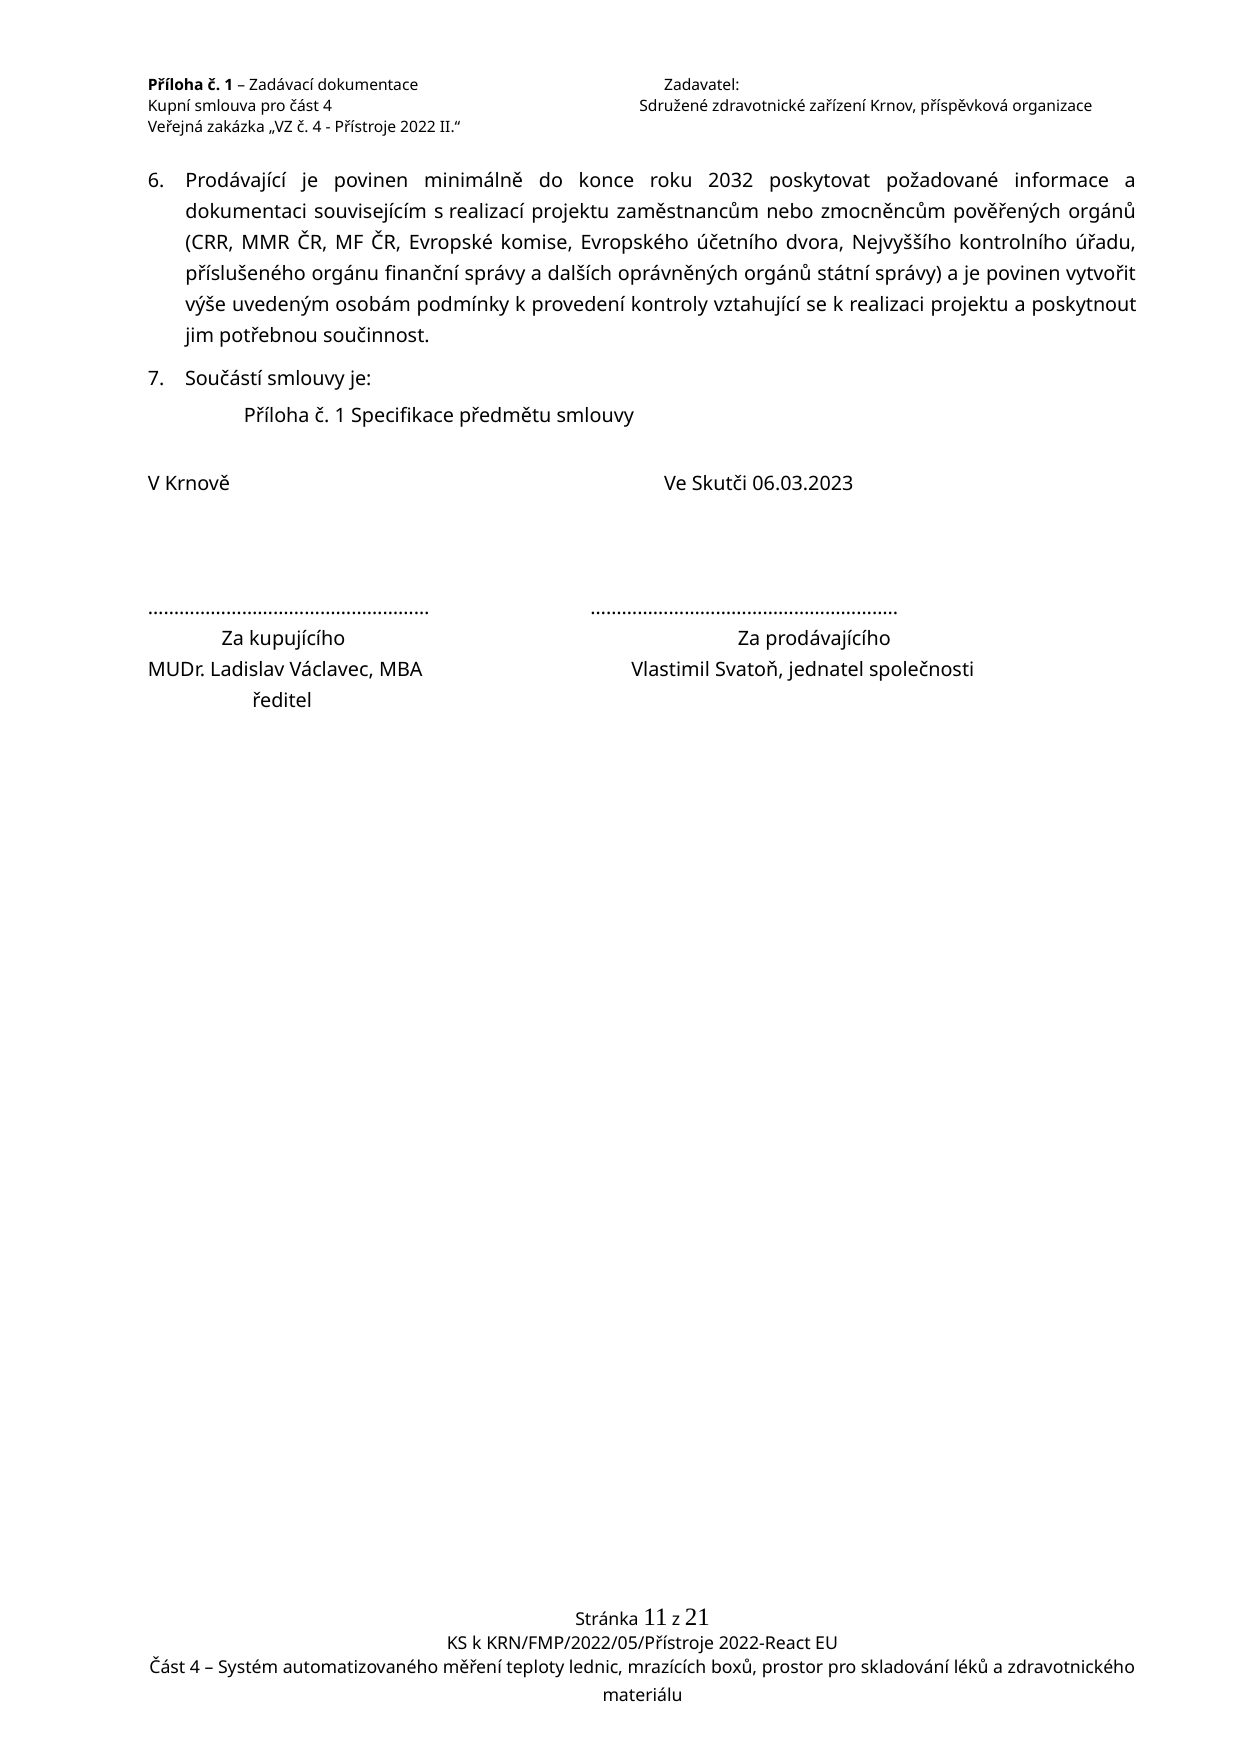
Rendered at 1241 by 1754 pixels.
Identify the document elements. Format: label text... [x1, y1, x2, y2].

list Prodávající je povinen minimálně do konce roku 2032 poskytovat požadované informace a dokumentaci souvisejícím s realizací projektu zaměstnancům nebo zmocněncům pověřených orgánů (CRR, MMR ČR, MF ČR, Evropské komise, Evropského účetního dvora, Nejvyššího kontrolního úřadu, příslušeného orgánu finanční správy a dalších oprávněných orgánů státní správy) a je povinen vytvořit výše uvedeným osobám podmínky k provedení kontroly vztahující se k realizaci projektu a poskytnout jim potřebnou součinnost. [148, 166, 1137, 348]
text MUDr. Ladislav Václavec, MBA Vlastimil Svatoň, jednatel společnosti [148, 655, 1137, 682]
text ……………………………………………… ………………………………………………….. [148, 593, 1137, 620]
text V Krnově Ve Skutči 06.03.2023 [148, 470, 1137, 497]
text Příloha č. 1 Specifikace předmětu smlouvy [185, 402, 1137, 428]
text Za kupujícího Za prodávajícího [148, 624, 1137, 651]
list Součástí smlouvy je: [148, 364, 1137, 391]
text ředitel [148, 686, 1137, 713]
